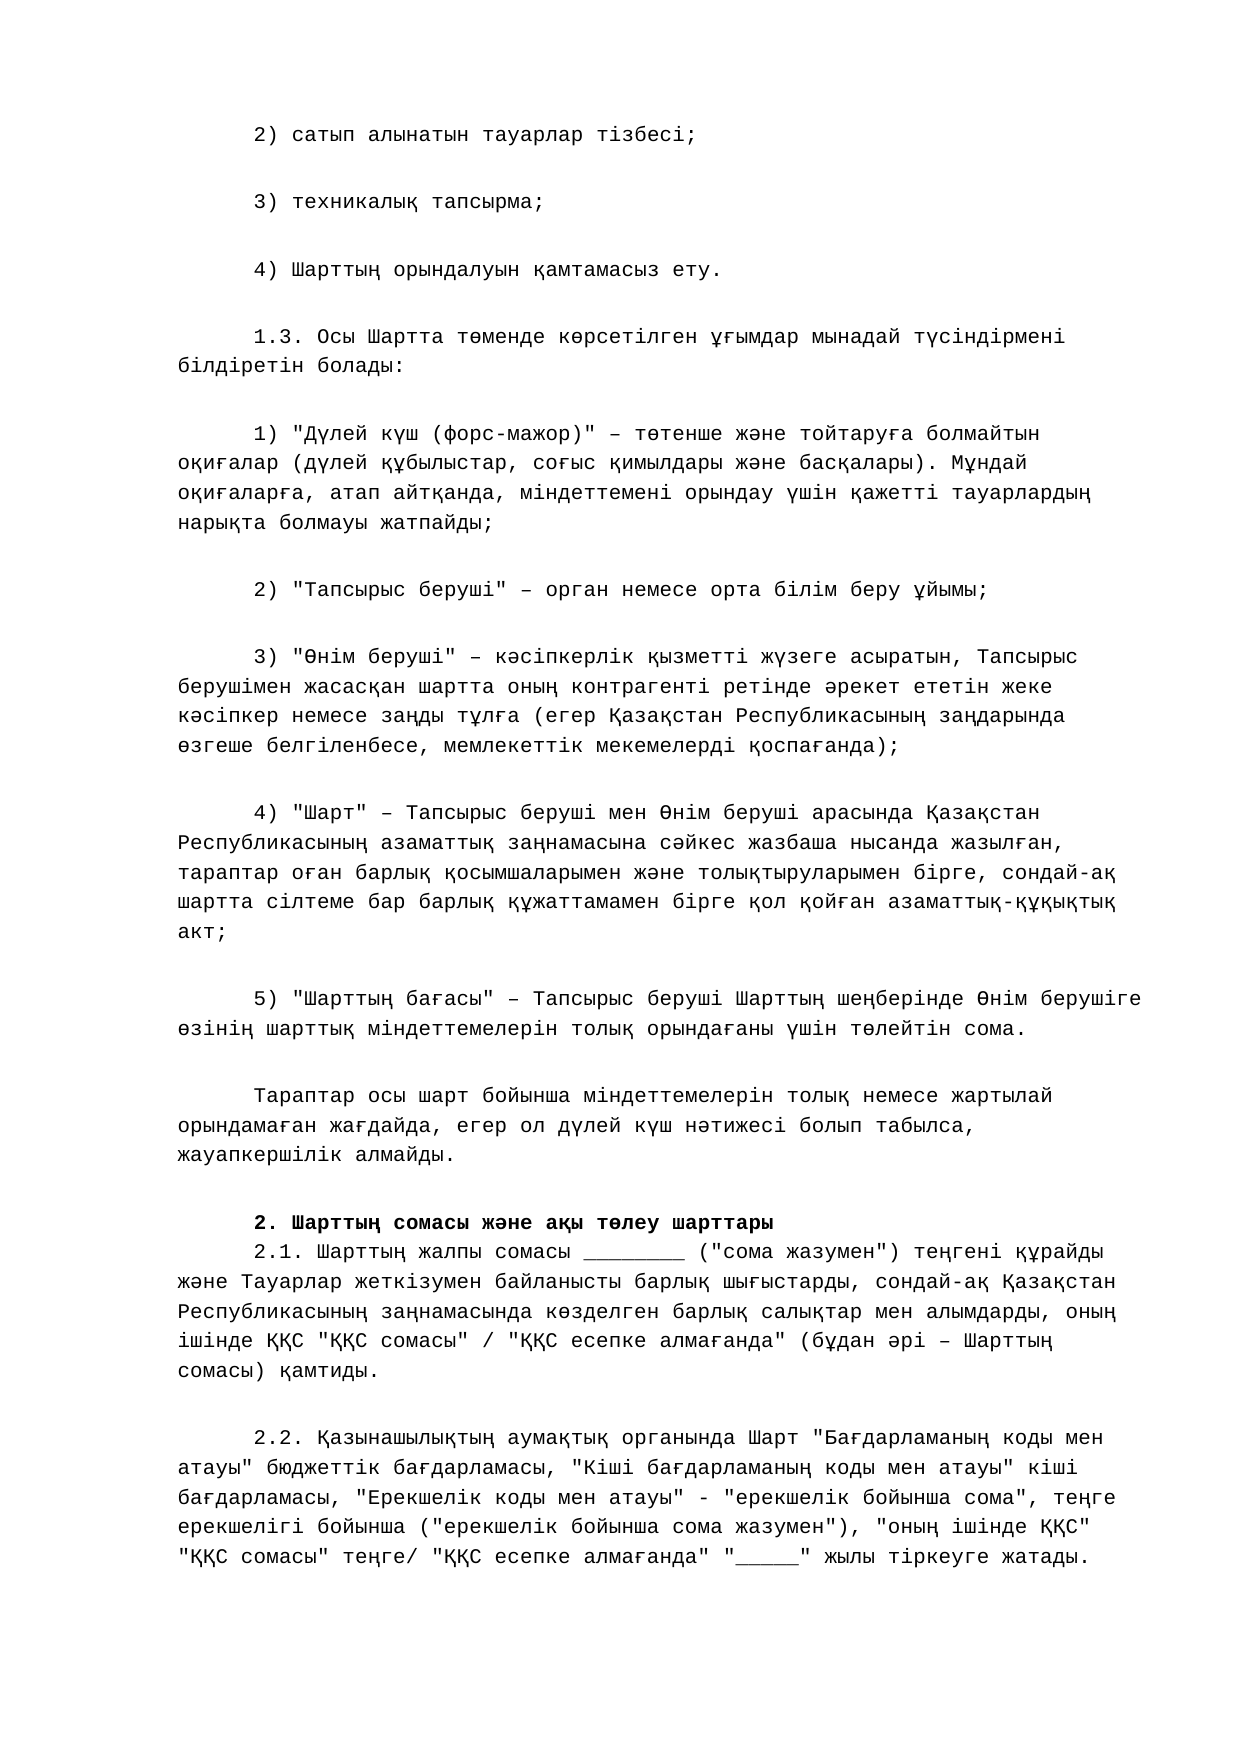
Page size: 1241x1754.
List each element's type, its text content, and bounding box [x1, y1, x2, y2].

text 3) "Өнім беруші" – кәсіпкерлік қызметті жүзеге асыратын, Тапсырыс берушімен жасасқан шартта оның контрагенті ретінде әрекет ететін жеке кәсіпкер немесе заңды тұлға (егер Қазақстан Республикасының заңдарында өзгеше белгіленбесе, мемлекеттік мекемелерді қоспағанда); [177, 640, 1152, 759]
text 2.2. Қазынашылықтың аумақтық органында Шарт "Бағдарламаның коды мен атауы" бюджеттік бағдарламасы, "Кіші бағдарламаның коды мен атауы" кіші бағдарламасы, "Ерекшелік коды мен атауы" - "ерекшелік бойынша сома", теңге ерекшелігі бойынша ("ерекшелік бойынша сома жазумен"), "оның ішінде ҚҚС" "ҚҚС сомасы" теңге/ "ҚҚС есепке алмағанда" "_____" жылы тіркеуге жатады. [177, 1421, 1152, 1570]
text 5) "Шарттың бағасы" – Тапсырыс беруші Шарттың шеңберінде Өнім берушіге өзінің шарттық міндеттемелерін толық орындағаны үшін төлейтін сома. [177, 982, 1152, 1042]
text 2.1. Шарттың жалпы сомасы ________ ("сома жазумен") теңгені құрайды және Тауарлар жеткізумен байланысты барлық шығыстарды, сондай-ақ Қазақстан Республикасының заңнамасында көзделген барлық салықтар мен алымдарды, оның ішінде ҚҚС "ҚҚС сомасы" / "ҚҚС есепке алмағанда" (бұдан әрі – Шарттың сомасы) қамтиды. [177, 1235, 1152, 1384]
text 4) Шарттың орындалуын қамтамасыз ету. [177, 252, 1152, 282]
text 2) сатып алынатын тауарлар тізбесі; [177, 118, 1152, 148]
text Тараптар осы шарт бойынша міндеттемелерін толық немесе жартылай орындамаған жағдайда, егер ол дүлей күш нәтижесі болып табылса, жауапкершілік алмайды. [177, 1079, 1152, 1168]
text 3) техникалық тапсырма; [177, 185, 1152, 215]
text 2. Шарттың сомасы және ақы төлеу шарттары [177, 1206, 1152, 1235]
text 2) "Тапсырыс беруші" – орган немесе орта білім беру ұйымы; [177, 573, 1152, 602]
text 4) "Шарт" – Тапсырыс беруші мен Өнім беруші арасында Қазақстан Республикасының азаматтық заңнамасына сәйкес жазбаша нысанда жазылған, тараптар оған барлық қосымшаларымен және толықтыруларымен бірге, сондай-ақ шартта сілтеме бар барлық құжаттамамен бірге қол қойған азаматтық-құқықтық акт; [177, 796, 1152, 945]
text 1.3. Осы Шартта төменде көрсетілген ұғымдар мынадай түсіндірмені білдіретін болады: [177, 320, 1152, 379]
text 1) "Дүлей күш (форс-мажор)" – төтенше және тойтаруға болмайтын оқиғалар (дүлей құбылыстар, соғыс қимылдары және басқалары). Мұндай оқиғаларға, атап айтқанда, мiндеттеменi орындау үшiн қажеттi тауарлардың нарықта болмауы жатпайды; [177, 417, 1152, 535]
